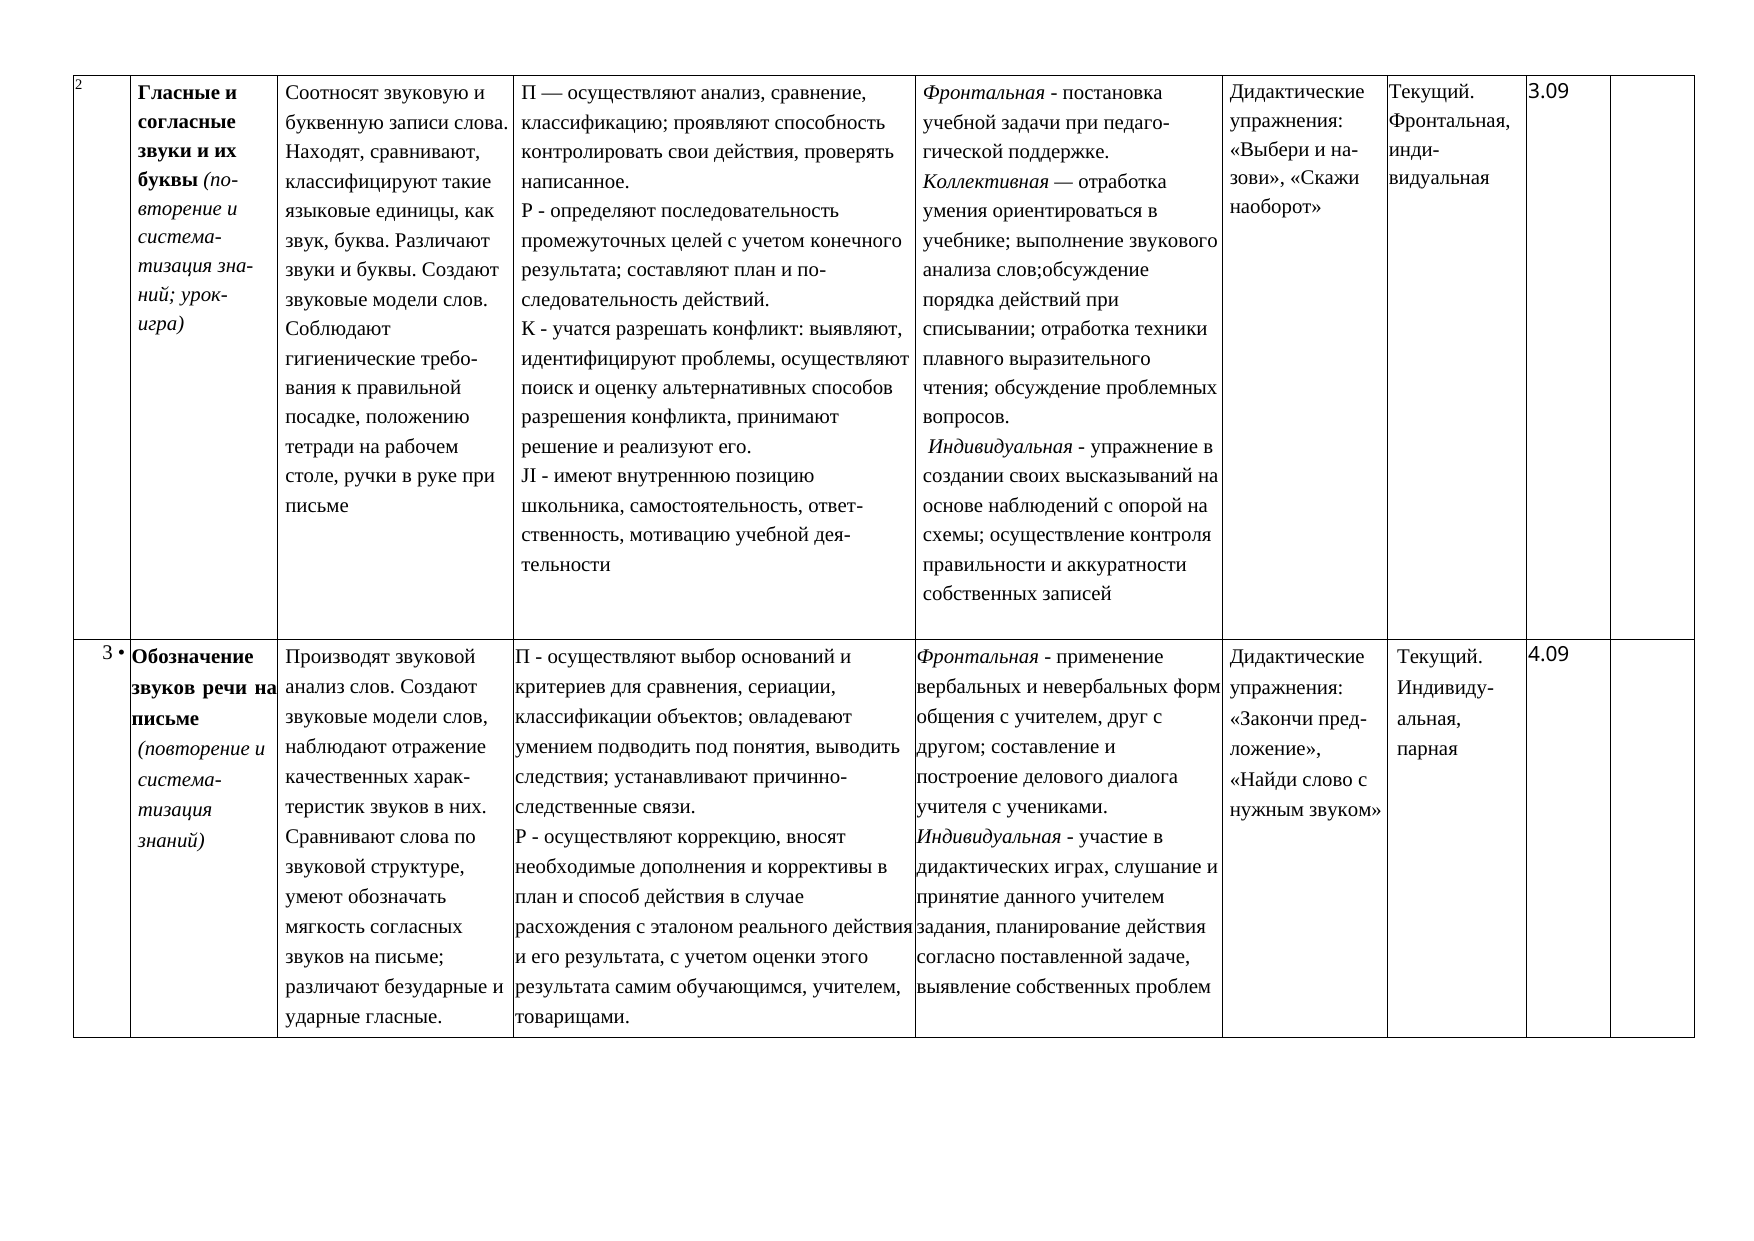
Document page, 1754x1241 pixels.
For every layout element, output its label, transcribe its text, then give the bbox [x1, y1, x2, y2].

table_header [1611, 76, 1694, 638]
table_cell Производят звуковой анализ слов. Создают звуковые модели слов, наблюдают отражение качественных характеристик звуков в них. Сравнивают слова по звуковой структуре, умеют обозначать мягкость согласных звуков на письме; различают безударные и ударные гласные. [278, 640, 513, 1037]
table_cell Фронтальная - применение вербальных и невербальных форм общения с учителем, друг с другом; составление и построение делового диалога учителя с учениками. Индивидуальная - участие в дидактических играх, слушание и принятие данного учителем задания, планирование действия согласно поставленной задаче, выявление собственных проблем [916, 640, 1222, 1037]
table_header Текущий. Фронтальная, индивидуальная [1388, 76, 1526, 638]
table_cell 3 • [74, 640, 130, 1037]
table_header 2 [74, 76, 130, 638]
table_cell Дидактические упражнения: «Закончи предложение», «Найди слово с нужным звуком» [1223, 640, 1387, 1037]
table_cell Обозначение звуков речи на письме (повторение и систематизация знаний) [131, 640, 277, 1037]
table_cell 4.09 [1527, 640, 1610, 1037]
table_header Соотносят звуковую и буквенную записи слова. Находят, сравнивают, классифицируют такие языковые единицы, как звук, буква. Различают звуки и буквы. Создают звуковые модели слов. Соблюдают гигиенические требования к правильной посадке, положению тетради на рабочем столе, ручки в руке при письме [278, 76, 513, 638]
table_cell Текущий. Индивидуальная, парная [1388, 640, 1526, 1037]
table_header П — осуществляют анализ, сравнение, классификацию; проявляют способность контролировать свои действия, проверять написанное. Р - определяют последовательность промежуточных целей с учетом конечного результата; составляют план и последовательность действий. К - учатся разрешать конфликт: выявляют, идентифицируют проблемы, осуществляют поиск и оценку альтернативных способов разрешения конфликта, принимают решение и реализуют его. JI - имеют внутреннюю позицию школьника, самостоятельность, ответственность, мотивацию учебной деятельности [514, 76, 915, 638]
table_header Дидактические упражнения: «Выбери и назови», «Скажи наоборот» [1223, 76, 1387, 638]
table_header 3.09 [1527, 76, 1610, 638]
table_cell [1611, 640, 1694, 1037]
table_cell П - осуществляют выбор оснований и критериев для сравнения, сериации, классификации объектов; овладевают умением подводить под понятия, выводить следствия; устанавливают причинно-следственные связи. Р - осуществляют коррекцию, вносят необходимые дополнения и коррективы в план и способ действия в случае расхождения с эталоном реального действия и его результата, с учетом оценки этого результата самим обучающимся, учителем, товарищами. [514, 640, 915, 1037]
table_header Гласные и согласные звуки и их буквы (повторение и систематизация знаний; урок- игра) [131, 76, 277, 638]
table_header Фронтальная - постановка учебной задачи при педагогической поддержке. Коллективная — отработка умения ориентироваться в учебнике; выполнение звукового анализа слов;обсуждение порядка действий при списывании; отработка техники плавного выразительного чтения; обсуждение проблемных вопросов. Индивидуальная - упражнение в создании своих высказываний на основе наблюдений с опорой на схемы; осуществление контроля правильности и аккуратности собственных записей [916, 76, 1222, 638]
